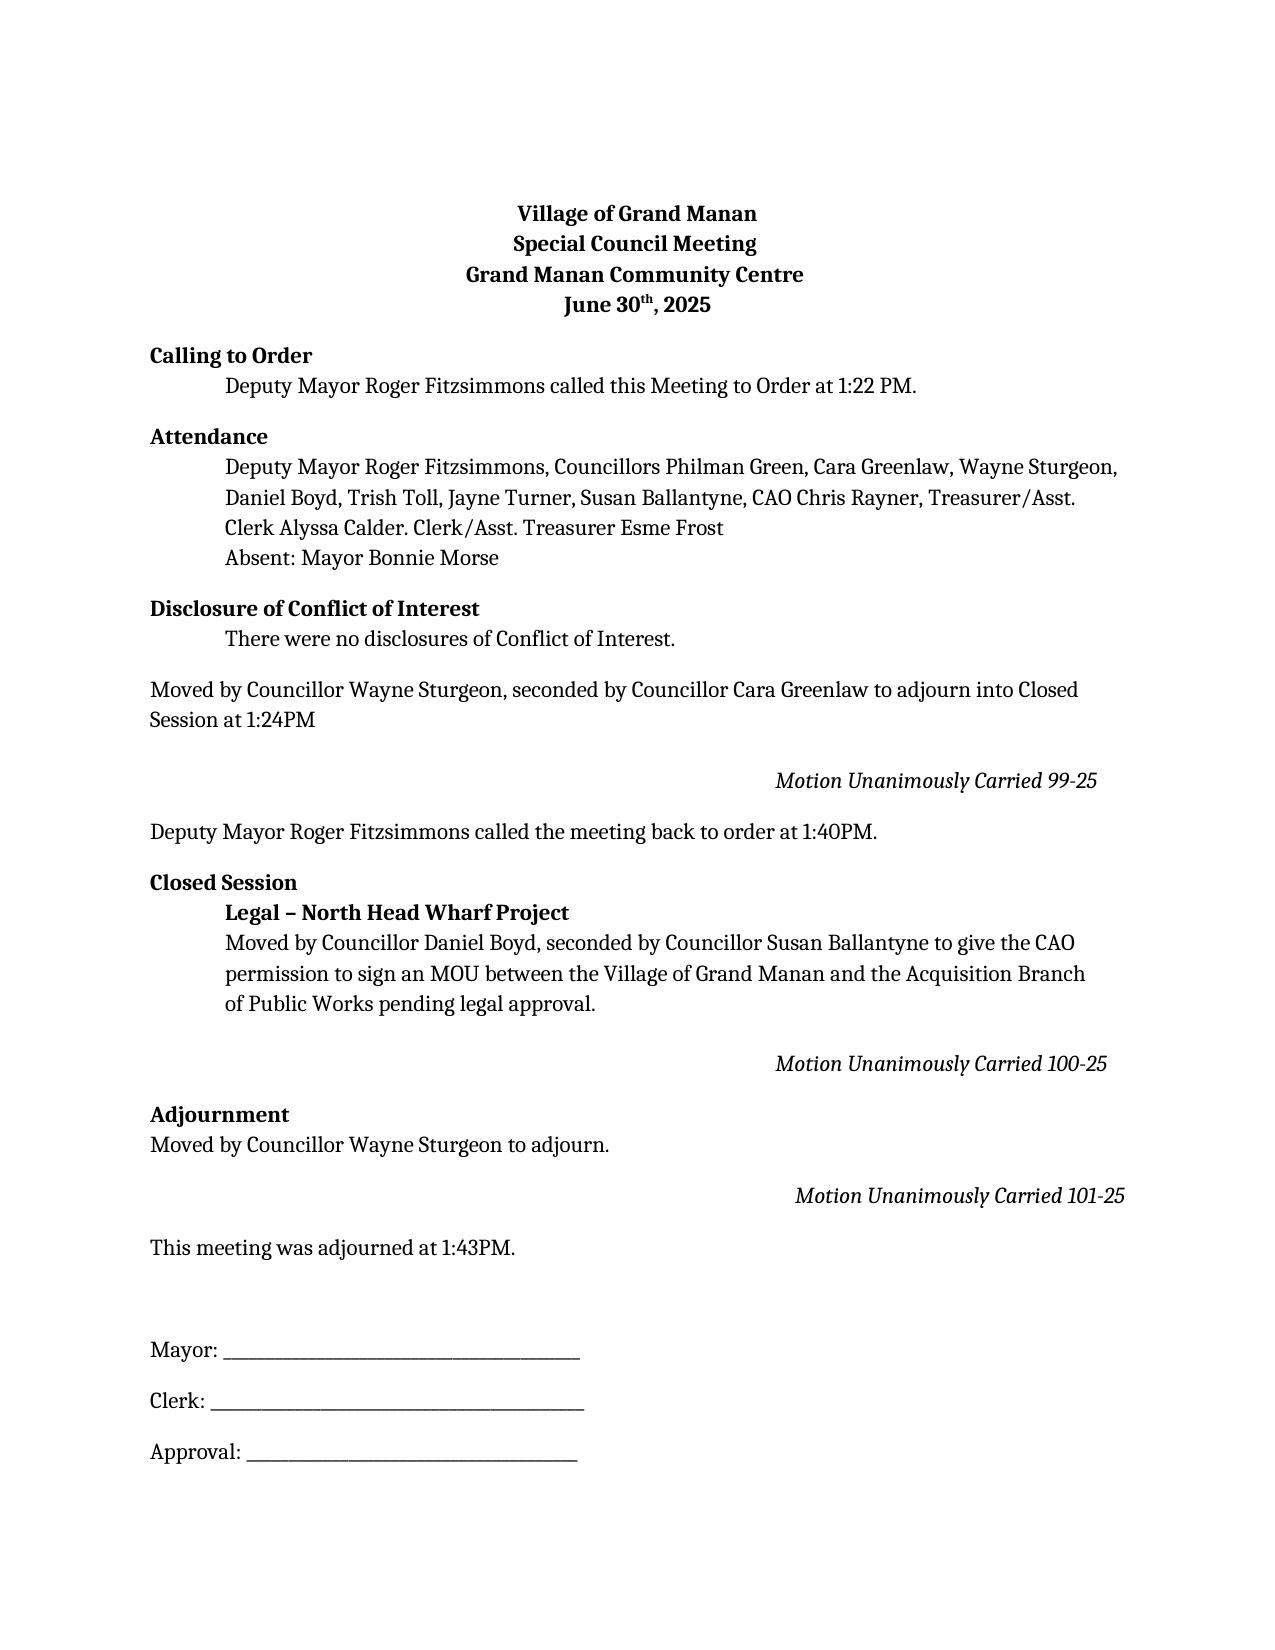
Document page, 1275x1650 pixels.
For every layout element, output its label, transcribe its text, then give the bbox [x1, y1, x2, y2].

text Village of Grand Manan Special Council Meeting Grand Manan Community Centre June 30th, 2025 [150, 201, 1125, 318]
text Calling to Order Deputy Mayor Roger Fitzsimmons called this Meeting to Order at 1:22 PM. [150, 343, 1125, 399]
text Adjournment Moved by Councillor Wayne Sturgeon to adjourn. [150, 1102, 1125, 1159]
text Motion Unanimously Carried 101-25 [150, 1183, 1125, 1210]
text Deputy Mayor Roger Fitzsimmons called the meeting back to order at 1:40PM. [150, 819, 1125, 845]
text This meeting was adjourned at 1:43PM. [150, 1234, 1125, 1261]
text Mayor: __________________________________________ [150, 1336, 1125, 1363]
text Approval: _______________________________________ [150, 1438, 1125, 1465]
text Clerk: ____________________________________________ [150, 1387, 1125, 1414]
text Moved by Councillor Wayne Sturgeon, seconded by Councillor Cara Greenlaw to adjourn into Closed Session at 1:24PM Motion Unanimously Carried 99-25 [150, 677, 1125, 794]
text Closed Session Legal – North Head Wharf Project Moved by Councillor Daniel Boyd, seconded by Councillor Susan Ballantyne to give the CAO permission to sign an MOU between the Village of Grand Manan and the Acquisition Branch of Public Works pending legal approval. Motion Unanimously Carried 100-25 [150, 870, 1125, 1077]
text Disclosure of Conflict of Interest There were no disclosures of Conflict of Interest. [150, 596, 1125, 652]
text Attendance Deputy Mayor Roger Fitzsimmons, Councillors Philman Green, Cara Greenlaw, Wayne Sturgeon, Daniel Boyd, Trish Toll, Jayne Turner, Susan Ballantyne, CAO Chris Rayner, Treasurer/Asst. Clerk Alyssa Calder. Clerk/Asst. Treasurer Esme Frost Absent: Mayor Bonnie Morse [150, 424, 1125, 571]
